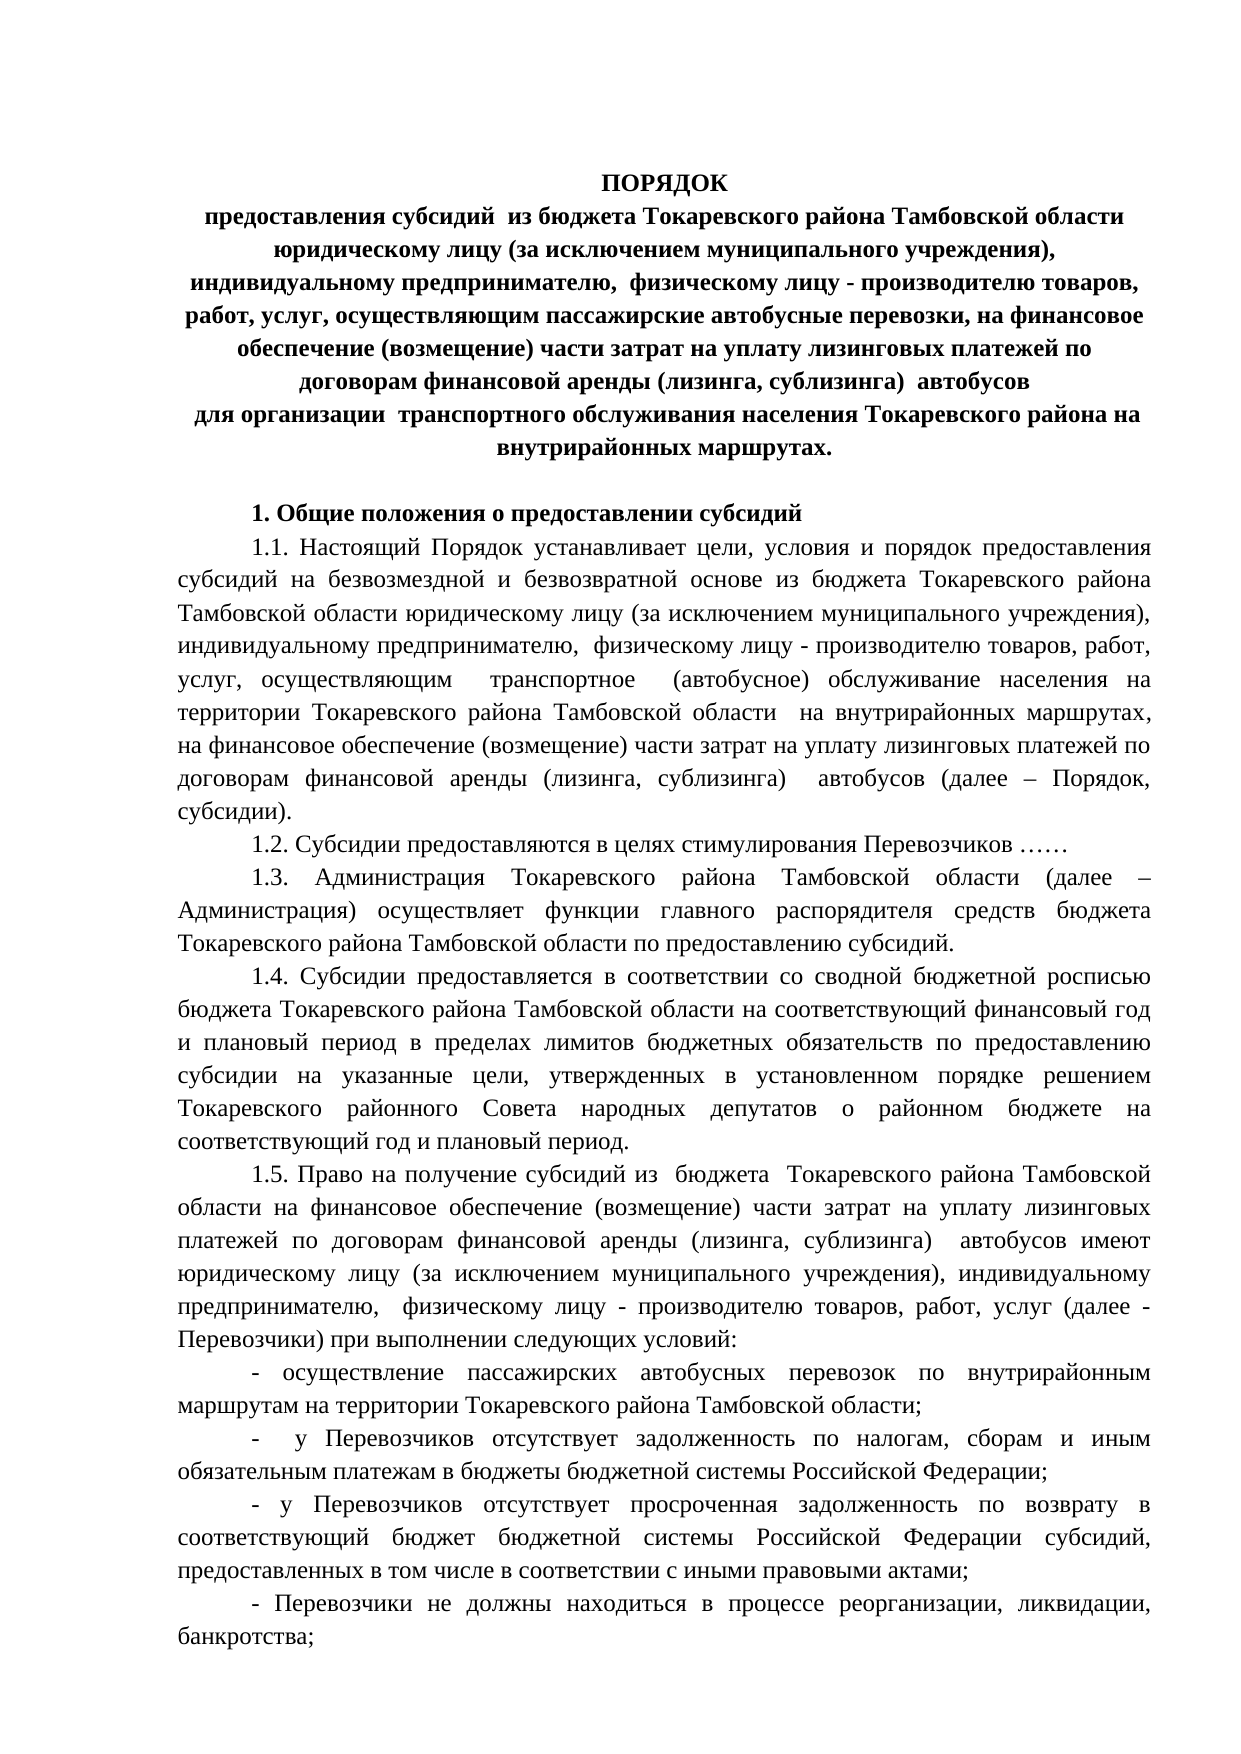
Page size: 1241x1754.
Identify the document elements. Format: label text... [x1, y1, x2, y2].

text 1. Общие положения о предоставлении субсидий [177, 498, 1152, 527]
text 1.2. Субсидии предоставляются в целях стимулирования Перевозчиков …… [177, 829, 1152, 857]
text ПОРЯДОК [177, 168, 1152, 197]
text 1.5. Право на получение субсидий из бюджета Токаревского района Тамбовской области на финансовое обеспечение (возмещение) части затрат на уплату лизинговых платежей по договорам финансовой аренды (лизинга, сублизинга) автобусов имеют юридическому лицу (за исключением муниципального учреждения), индивидуальному предпринимателю, физическому лицу - производителю товаров, работ, услуг (далее - Перевозчики) при выполнении следующих условий: [177, 1159, 1152, 1353]
text 1.4. Субсидии предоставляется в соответствии со сводной бюджетной росписью бюджета Токаревского района Тамбовской области на соответствующий финансовый год и плановый период в пределах лимитов бюджетных обязательств по предоставлению субсидии на указанные цели, утвержденных в установленном порядке решением Токаревского районного Совета народных депутатов о районном бюджете на соответствующий год и плановый период. [177, 961, 1152, 1155]
text 1.1. Настоящий Порядок устанавливает цели, условия и порядок предоставления субсидий на безвозмездной и безвозвратной основе из бюджета Токаревского района Тамбовской области юридическому лицу (за исключением муниципального учреждения), индивидуальному предпринимателю, физическому лицу - производителю товаров, работ, услуг, осуществляющим транспортное (автобусное) обслуживание населения на территории Токаревского района Тамбовской области на внутрирайонных маршрутах, на финансовое обеспечение (возмещение) части затрат на уплату лизинговых платежей по договорам финансовой аренды (лизинга, сублизинга) автобусов (далее – Порядок, субсидии). [177, 532, 1152, 824]
text - у Перевозчиков отсутствует просроченная задолженность по возврату в соответствующий бюджет бюджетной системы Российской Федерации субсидий, предоставленных в том числе в соответствии с иными правовыми актами; [177, 1489, 1152, 1584]
text для организации транспортного обслуживания населения Токаревского района на внутрирайонных маршрутах. [177, 399, 1152, 461]
text предоставления субсидий из бюджета Токаревского района Тамбовской области юридическому лицу (за исключением муниципального учреждения), индивидуальному предпринимателю, физическому лицу - производителю товаров, работ, услуг, осуществляющим пассажирские автобусные перевозки, на финансовое обеспечение (возмещение) части затрат на уплату лизинговых платежей по договорам финансовой аренды (лизинга, сублизинга) автобусов [177, 201, 1152, 395]
text - Перевозчики не должны находиться в процессе реорганизации, ликвидации, банкротства; [177, 1588, 1152, 1650]
text - у Перевозчиков отсутствует задолженность по налогам, сборам и иным обязательным платежам в бюджеты бюджетной системы Российской Федерации; [177, 1423, 1152, 1485]
text 1.3. Администрация Токаревского района Тамбовской области (далее – Администрация) осуществляет функции главного распорядителя средств бюджета Токаревского района Тамбовской области по предоставлению субсидий. [177, 862, 1152, 957]
text - осуществление пассажирских автобусных перевозок по внутрирайонным маршрутам на территории Токаревского района Тамбовской области; [177, 1357, 1152, 1419]
